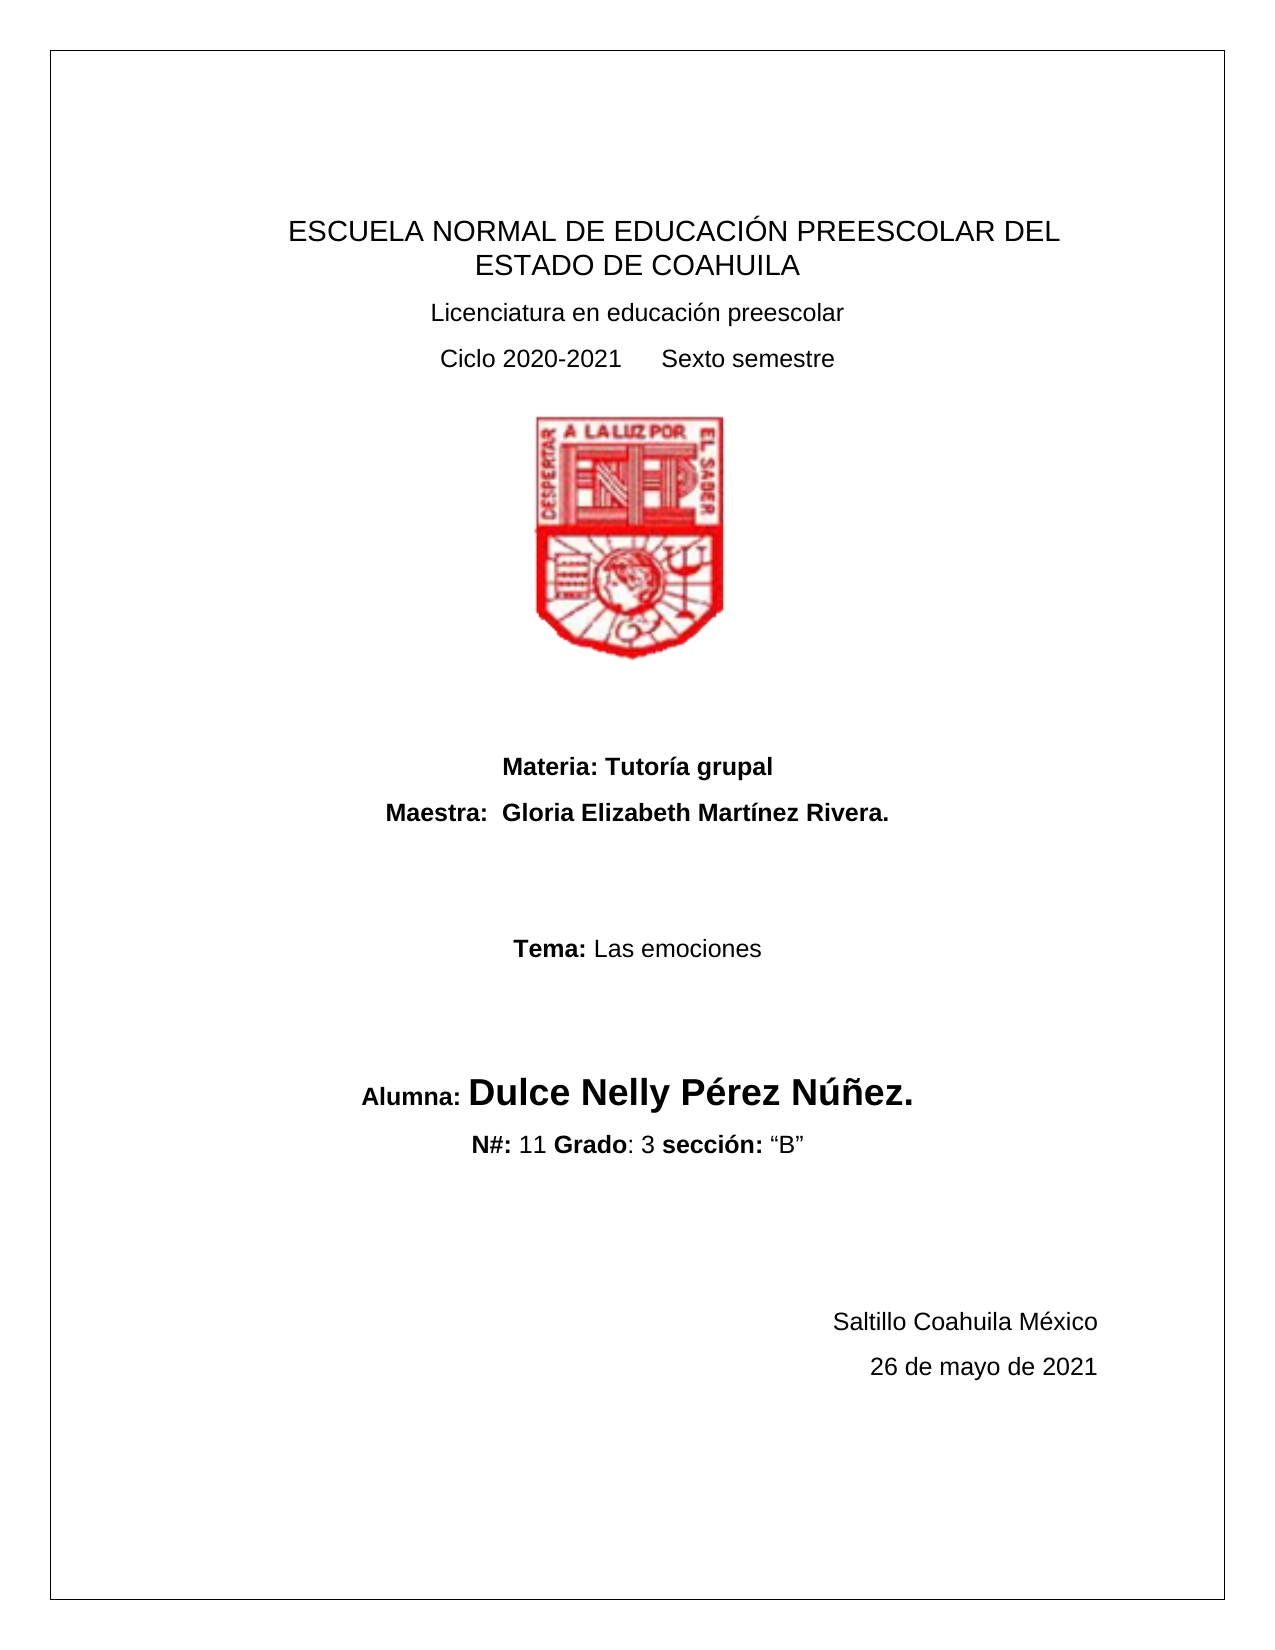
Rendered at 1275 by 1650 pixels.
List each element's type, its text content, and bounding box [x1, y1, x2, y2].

text Ciclo 2020-2021 Sexto semestre [177, 344, 1098, 372]
text Materia: Tutoría grupal [177, 752, 1098, 781]
text ESCUELA NORMAL DE EDUCACIÓN PREESCOLAR DEL ESTADO DE COAHUILA [177, 214, 1098, 282]
picture [521, 404, 740, 670]
text Licenciatura en educación preescolar [177, 298, 1098, 327]
text 26 de mayo de 2021 [177, 1352, 1098, 1381]
text N#: 11 Grado: 3 sección: “B” [177, 1130, 1098, 1159]
text Maestra: Gloria Elizabeth Martínez Rivera. [177, 798, 1098, 827]
text Saltillo Coahuila México [177, 1306, 1098, 1335]
text Tema: Las emociones [177, 934, 1098, 963]
text Alumna: Dulce Nelly Pérez Núñez. [177, 1070, 1098, 1113]
